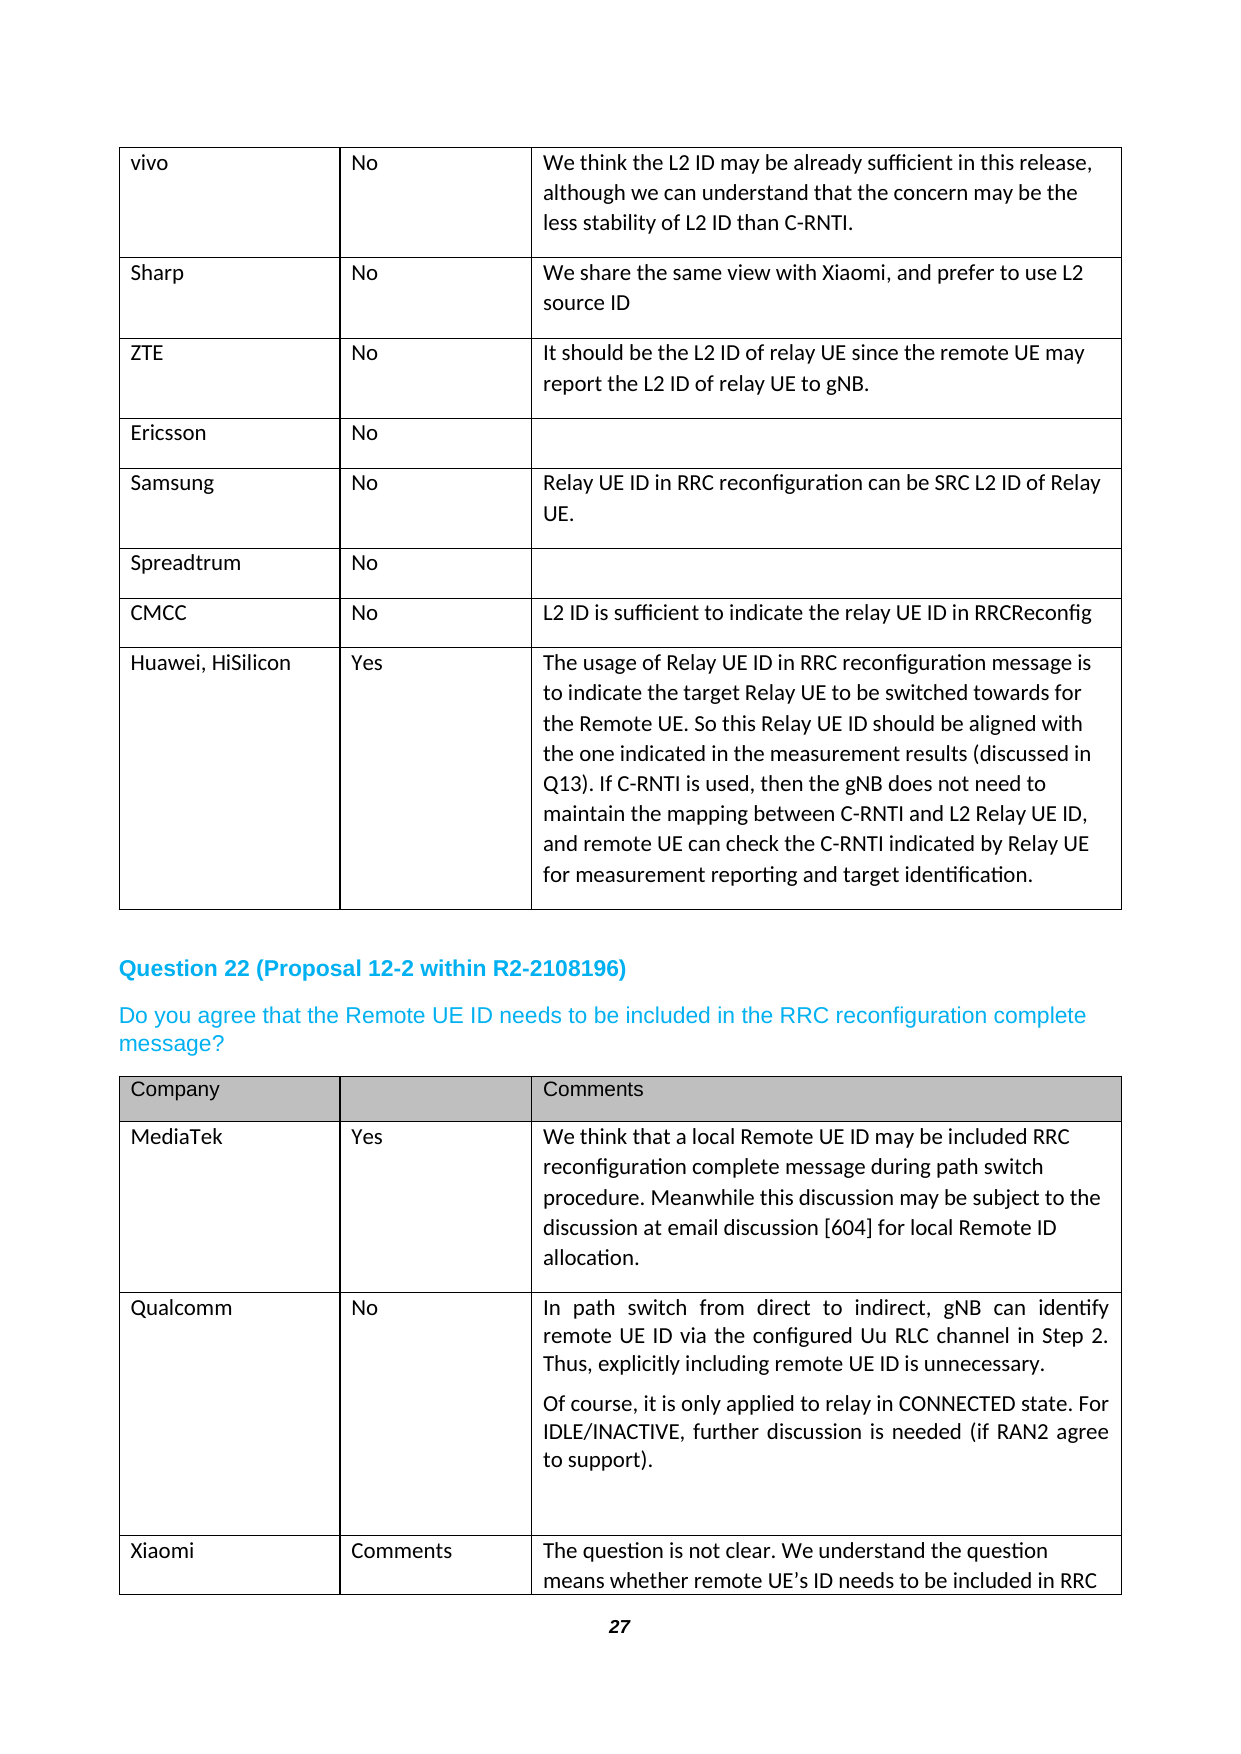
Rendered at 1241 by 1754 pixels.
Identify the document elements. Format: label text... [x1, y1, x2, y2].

table_cell Huawei, HiSilicon [120, 648, 339, 909]
subtitle Question 22 (Proposal 12-2 within R2-2108196) [118, 955, 1122, 981]
text Do you agree that the Remote UE ID needs to be included in the RRC reconfiguration complete message? [118, 1002, 1122, 1057]
table_cell No [341, 258, 531, 337]
table_cell [532, 419, 1121, 467]
table_cell No [341, 148, 531, 257]
table_cell Samsung [120, 469, 339, 547]
table_cell No [341, 549, 531, 597]
table_cell In path switch from direct to indirect, gNB can identify remote UE ID via the configured Uu RLC channel in Step 2. Thus, explicitly including remote UE ID is unnecessary. Of course, it is only applied to relay in CONNECTED state. For IDLE/INACTIVE, further discussion is needed (if RAN2 agree to support). [532, 1293, 1121, 1535]
table_cell We share the same view with Xiaomi, and prefer to use L2 source ID [532, 258, 1121, 337]
table_cell vivo [120, 148, 339, 257]
table_cell L2 ID is sufficient to indicate the relay UE ID in RRCReconfig [532, 599, 1121, 647]
table_cell No [341, 339, 531, 417]
table_header Company [120, 1077, 339, 1121]
table_cell Yes [341, 1122, 531, 1292]
table_cell No [341, 599, 531, 647]
table_cell [532, 549, 1121, 597]
table_cell It should be the L2 ID of relay UE since the remote UE may report the L2 ID of relay UE to gNB. [532, 339, 1121, 417]
table_cell No [341, 419, 531, 467]
table_cell We think that a local Remote UE ID may be included RRC reconfiguration complete message during path switch procedure. Meanwhile this discussion may be subject to the discussion at email discussion [604] for local Remote ID allocation. [532, 1122, 1121, 1292]
table_cell Xiaomi [120, 1536, 339, 1594]
table_header [341, 1077, 531, 1121]
table_cell Spreadtrum [120, 549, 339, 597]
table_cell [532, 1536, 1121, 1594]
table_cell Comments [341, 1536, 531, 1594]
table_cell CMCC [120, 599, 339, 647]
table_cell Relay UE ID in RRC reconfiguration can be SRC L2 ID of Relay UE. [532, 469, 1121, 547]
table_cell ZTE [120, 339, 339, 417]
table_cell The usage of Relay UE ID in RRC reconfiguration message is to indicate the target Relay UE to be switched towards for the Remote UE. So this Relay UE ID should be aligned with the one indicated in the measurement results (discussed in Q13). If C-RNTI is used, then the gNB does not need to maintain the mapping between C-RNTI and L2 Relay UE ID, and remote UE can check the C-RNTI indicated by Relay UE for measurement reporting and target identification. [532, 648, 1121, 909]
table_cell Ericsson [120, 419, 339, 467]
table_header Comments [532, 1077, 1121, 1121]
table_cell We think the L2 ID may be already sufficient in this release, although we can understand that the concern may be the less stability of L2 ID than C-RNTI. [532, 148, 1121, 257]
table_cell Sharp [120, 258, 339, 337]
table_cell Yes [341, 648, 531, 909]
table_cell No [341, 1293, 531, 1535]
table_cell MediaTek [120, 1122, 339, 1292]
table_cell Qualcomm [120, 1293, 339, 1535]
table_cell No [341, 469, 531, 547]
